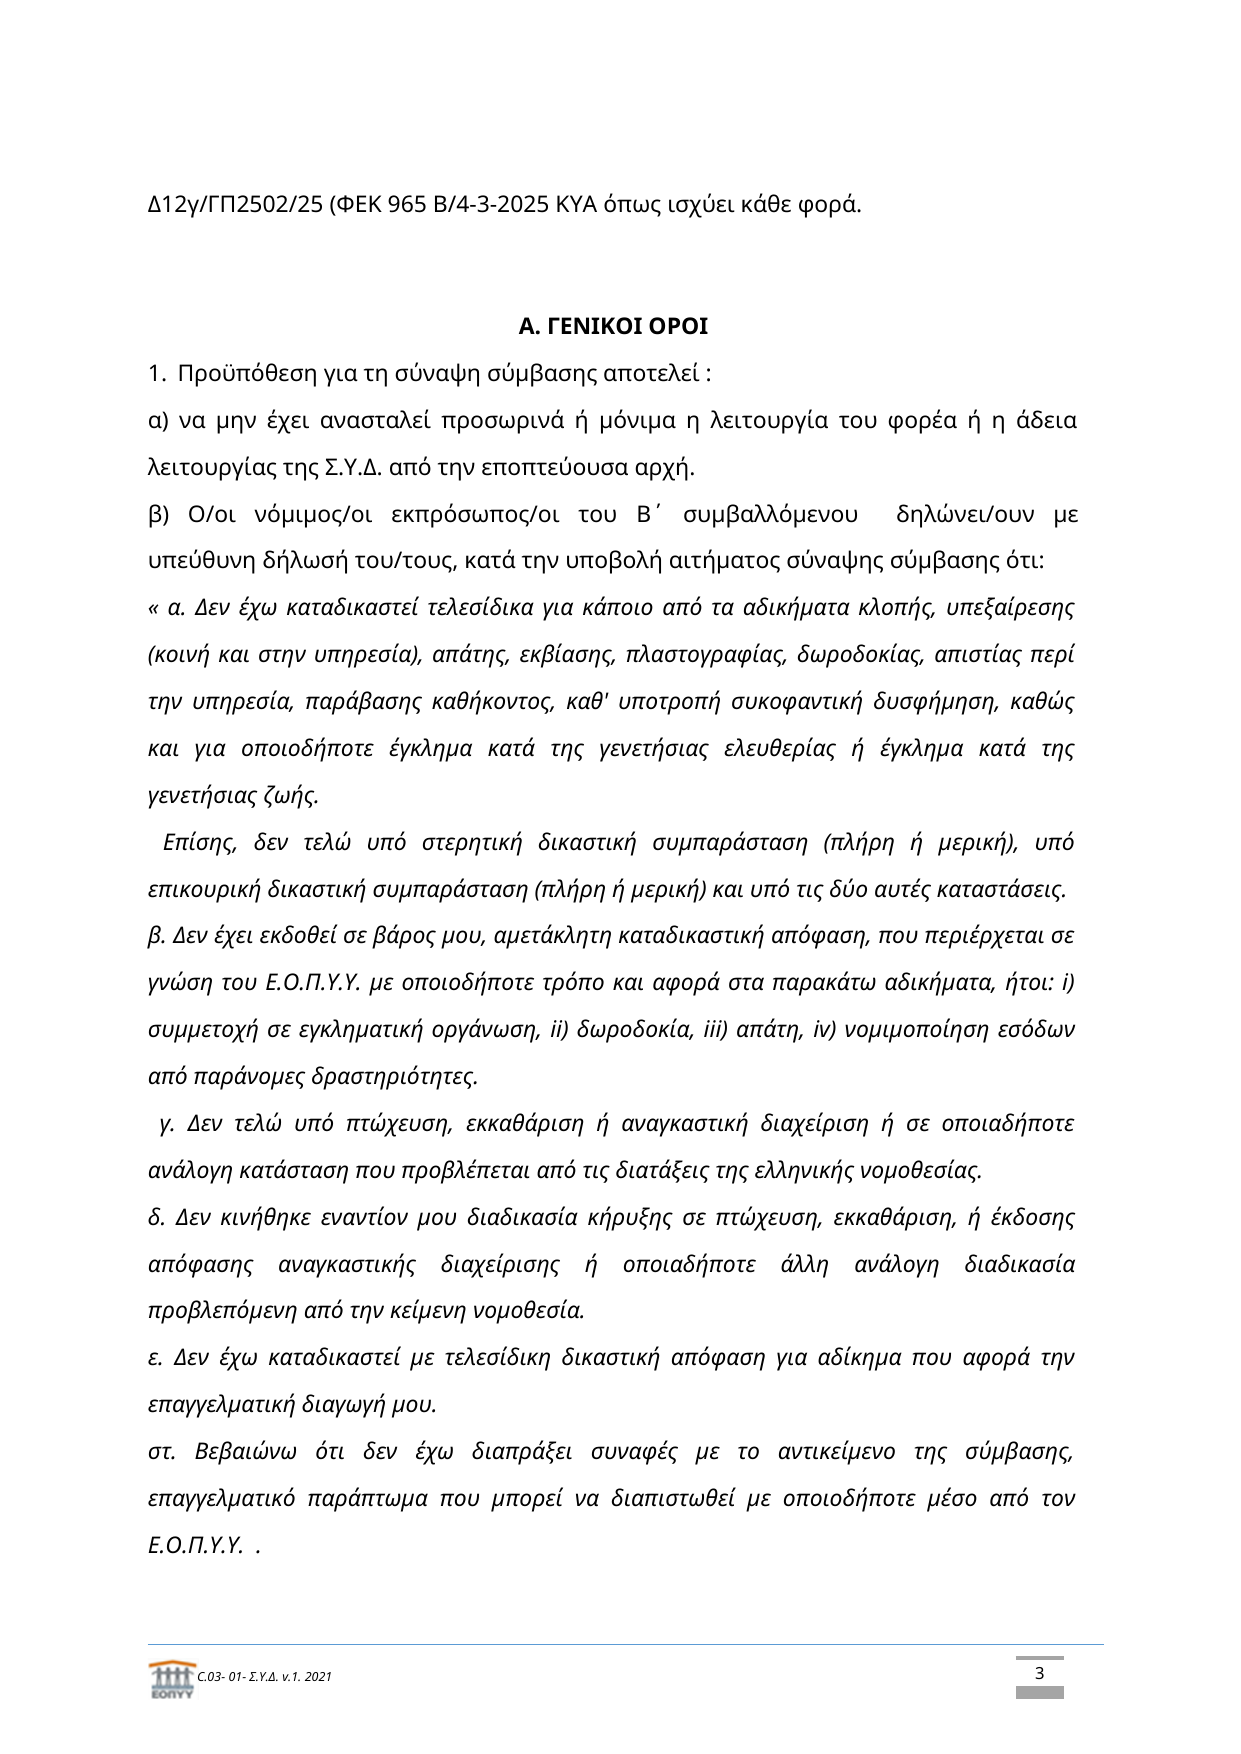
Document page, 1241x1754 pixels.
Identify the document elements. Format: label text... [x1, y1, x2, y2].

picture [147, 1657, 200, 1700]
text β. Δεν έχει εκδοθεί σε βάρος μου, αμετάκλητη καταδικαστική απόφαση, που περιέρχεται σε γνώση του Ε.Ο.Π.Υ.Υ. με οποιοδήποτε τρόπο και αφορά στα παρακάτω αδικήματα, ήτοι: i) συμμετοχή σε εγκληματική οργάνωση, ii) δωροδοκία, iii) απάτη, iv) νομιμοποίηση εσόδων από παράνομες δραστηριότητες. [148, 919, 1079, 1091]
list β) Ο/οι νόμιμος/οι εκπρόσωπος/οι του Β΄ συμβαλλόμενου δηλώνει/ουν με υπεύθυνη δήλωσή του/τους, κατά την υποβολή αιτήματος σύναψης σύμβασης ότι: [148, 497, 1079, 576]
text ε. Δεν έχω καταδικαστεί με τελεσίδικη δικαστική απόφαση για αδίκημα που αφορά την επαγγελματική διαγωγή μου. [148, 1341, 1079, 1419]
text « α. Δεν έχω καταδικαστεί τελεσίδικα για κάποιο από τα αδικήματα κλοπής, υπεξαίρεσης (κοινή και στην υπηρεσία), απάτης, εκβίασης, πλαστογραφίας, δωροδοκίας, απιστίας περί την υπηρεσία, παράβασης καθήκοντος, καθ' υποτροπή συκοφαντική δυσφήμηση, καθώς και για οποιοδήποτε έγκλημα κατά της γενετήσιας ελευθερίας ή έγκλημα κατά της γενετήσιας ζωής. [148, 591, 1079, 810]
list Προϋπόθεση για τη σύναψη σύμβασης αποτελεί : [148, 357, 1079, 388]
text α) να μην έχει ανασταλεί προσωρινά ή μόνιμα η λειτουργία του φορέα ή η άδεια λειτουργίας της Σ.Υ.Δ. από την εποπτεύουσα αρχή. [148, 404, 1079, 482]
text στ. Βεβαιώνω ότι δεν έχω διαπράξει συναφές με το αντικείμενο της σύμβασης, επαγγελματικό παράπτωμα που μπορεί να διαπιστωθεί με οποιοδήποτε μέσο από τον Ε.Ο.Π.Υ.Υ. . [148, 1435, 1079, 1560]
text γ. Δεν τελώ υπό πτώχευση, εκκαθάριση ή αναγκαστική διαχείριση ή σε οποιαδήποτε ανάλογη κατάσταση που προβλέπεται από τις διατάξεις της ελληνικής νομοθεσίας. [148, 1107, 1079, 1185]
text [148, 187, 1079, 219]
text Α. ΓΕΝΙΚΟΙ ΟΡΟΙ [148, 310, 1079, 341]
text Επίσης, δεν τελώ υπό στερητική δικαστική συμπαράσταση (πλήρη ή μερική), υπό επικουρική δικαστική συμπαράσταση (πλήρη ή μερική) και υπό τις δύο αυτές καταστάσεις. [148, 826, 1079, 904]
text δ. Δεν κινήθηκε εναντίον μου διαδικασία κήρυξης σε πτώχευση, εκκαθάριση, ή έκδοσης απόφασης αναγκαστικής διαχείρισης ή οποιαδήποτε άλλη ανάλογη διαδικασία προβλεπόμενη από την κείμενη νομοθεσία. [148, 1201, 1079, 1326]
